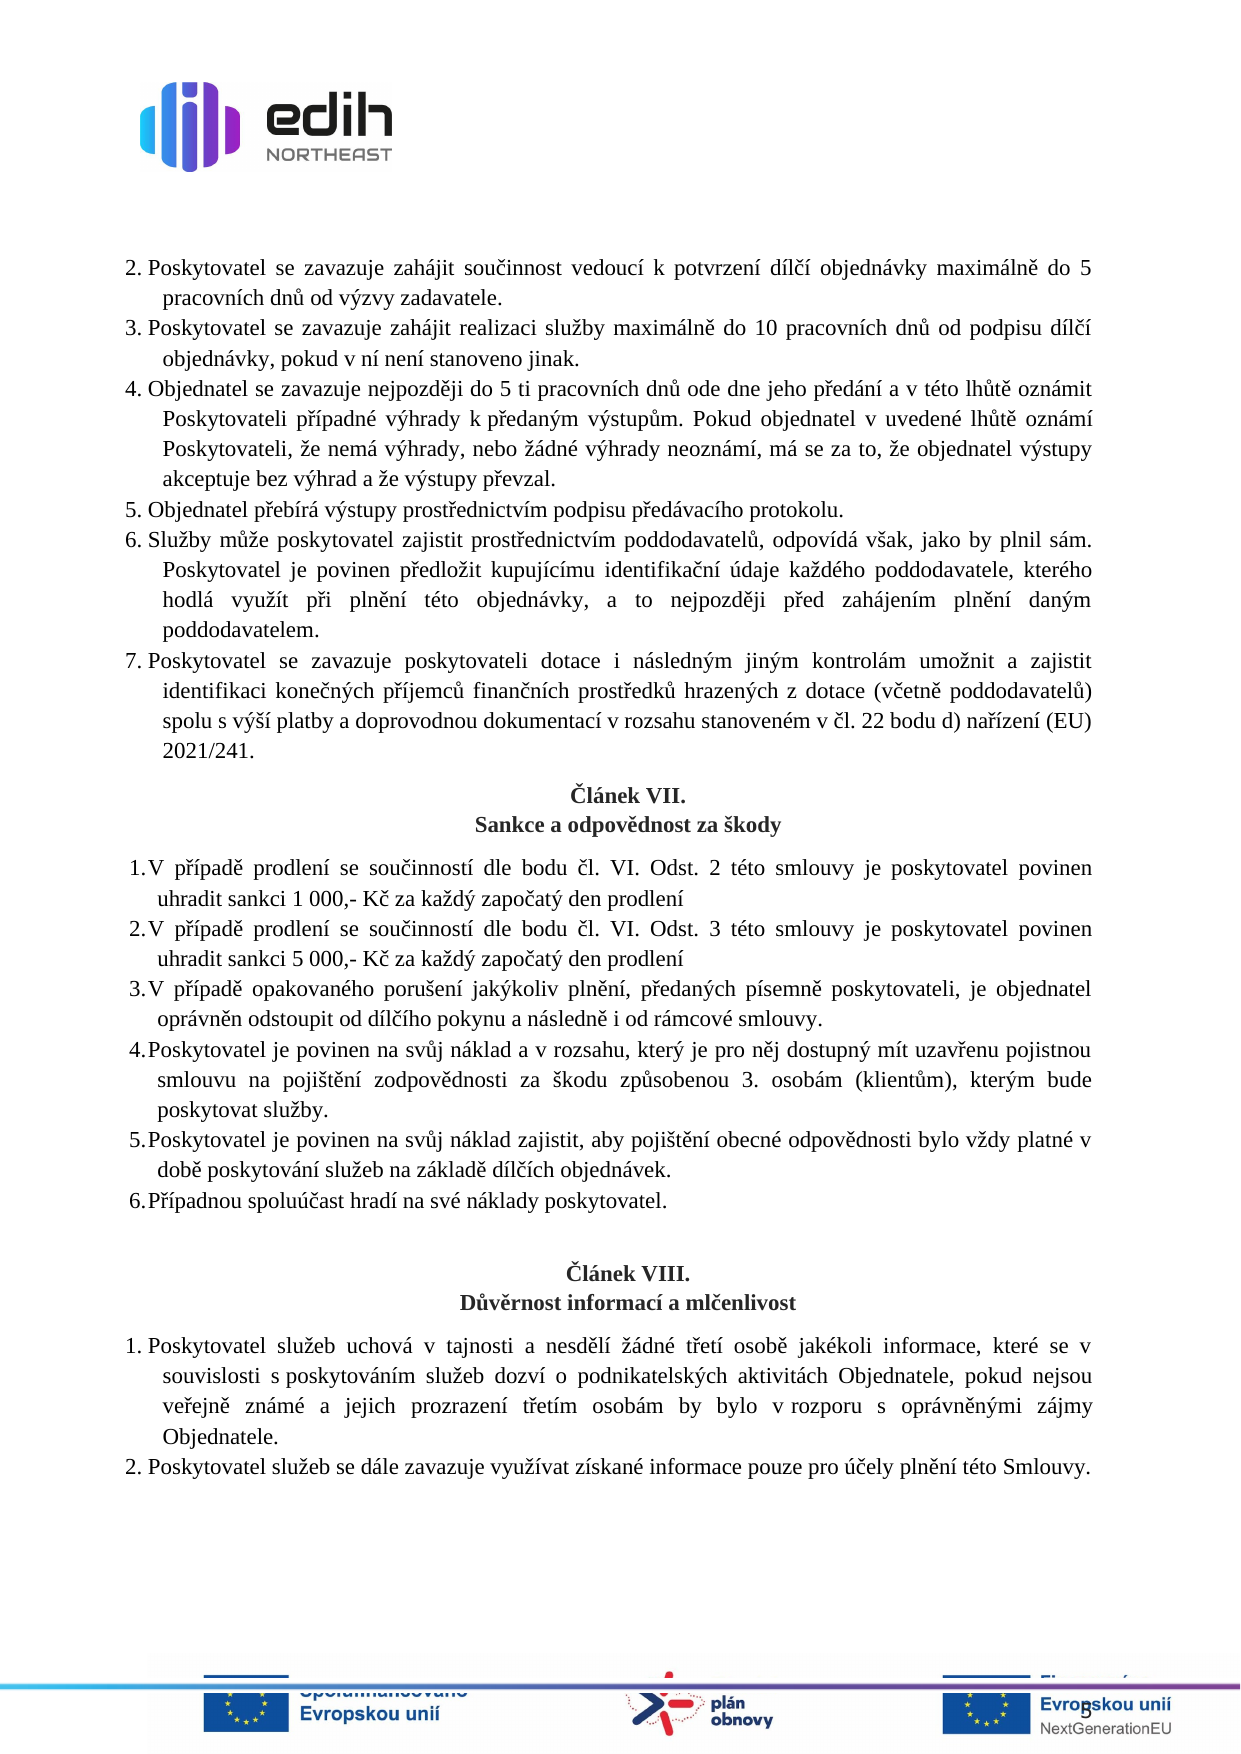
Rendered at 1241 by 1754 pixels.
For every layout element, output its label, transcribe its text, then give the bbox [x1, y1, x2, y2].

list Poskytovatel se zavazuje zahájit součinnost vedoucí k potvrzení dílčí objednávky maximálně do 5 pracovních dnů od výzvy zadavatele. [125, 254, 1093, 311]
list V případě prodlení se součinností dle bodu čl. VI. Odst. 3 této smlouvy je poskytovatel povinen uhradit sankci 5 000,- Kč za každý započatý den prodlení [129, 915, 1093, 971]
list V případě prodlení se součinností dle bodu čl. VI. Odst. 2 této smlouvy je poskytovatel povinen uhradit sankci 1 000,- Kč za každý započatý den prodlení [129, 854, 1093, 911]
list Poskytovatel služeb se dále zavazuje využívat získané informace pouze pro účely plnění této Smlouvy. [125, 1453, 1093, 1479]
list V případě opakovaného porušení jakýkoliv plnění, předaných písemně poskytovateli, je objednatel oprávněn odstoupit od dílčího pokynu a následně i od rámcové smlouvy. [129, 975, 1093, 1032]
picture [140, 82, 392, 172]
list Objednatel přebírá výstupy prostřednictvím podpisu předávacího protokolu. [125, 496, 1093, 522]
list Poskytovatel je povinen na svůj náklad zajistit, aby pojištění obecné odpovědnosti bylo vždy platné v době poskytování služeb na základě dílčích objednávek. [129, 1126, 1093, 1183]
text Sankce a odpovědnost za škody [162, 811, 1093, 837]
picture [0, 1653, 1241, 1754]
list Služby může poskytovatel zajistit prostřednictvím poddodavatelů, odpovídá však, jako by plnil sám. Poskytovatel je povinen předložit kupujícímu identifikační údaje každého poddodavatele, kterého hodlá využít při plnění této objednávky, a to nejpozději před zahájením plnění daným poddodavatelem. [125, 526, 1093, 643]
text Důvěrnost informací a mlčenlivost [162, 1289, 1093, 1315]
list Poskytovatel je povinen na svůj náklad a v rozsahu, který je pro něj dostupný mít uzavřenu pojistnou smlouvu na pojištění zodpovědnosti za škodu způsobenou 3. osobám (klientům), kterým bude poskytovat služby. [129, 1036, 1093, 1122]
list Poskytovatel se zavazuje poskytovateli dotace i následným jiným kontrolám umožnit a zajistit identifikaci konečných příjemců finančních prostředků hrazených z dotace (včetně poddodavatelů) spolu s výší platby a doprovodnou dokumentací v rozsahu stanoveném v čl. 22 bodu d) nařízení (EU) 2021/241. [125, 647, 1093, 764]
list Případnou spoluúčast hradí na své náklady poskytovatel. [129, 1187, 1093, 1213]
text Článek VII. [162, 782, 1093, 809]
list Poskytovatel služeb uchová v tajnosti a nesdělí žádné třetí osobě jakékoli informace, které se v souvislosti s poskytováním služeb dozví o podnikatelských aktivitách Objednatele, pokud nejsou veřejně známé a jejich prozrazení třetím osobám by bylo v rozporu s oprávněnými zájmy Objednatele. [125, 1332, 1093, 1449]
text Článek VIII. [162, 1260, 1093, 1287]
list Objednatel se zavazuje nejpozději do 5 ti pracovních dnů ode dne jeho předání a v této lhůtě oznámit Poskytovateli případné výhrady k předaným výstupům. Pokud objednatel v uvedené lhůtě oznámí Poskytovateli, že nemá výhrady, nebo žádné výhrady neoznámí, má se za to, že objednatel výstupy akceptuje bez výhrad a že výstupy převzal. [125, 375, 1093, 492]
list Poskytovatel se zavazuje zahájit realizaci služby maximálně do 10 pracovních dnů od podpisu dílčí objednávky, pokud v ní není stanoveno jinak. [125, 314, 1093, 371]
